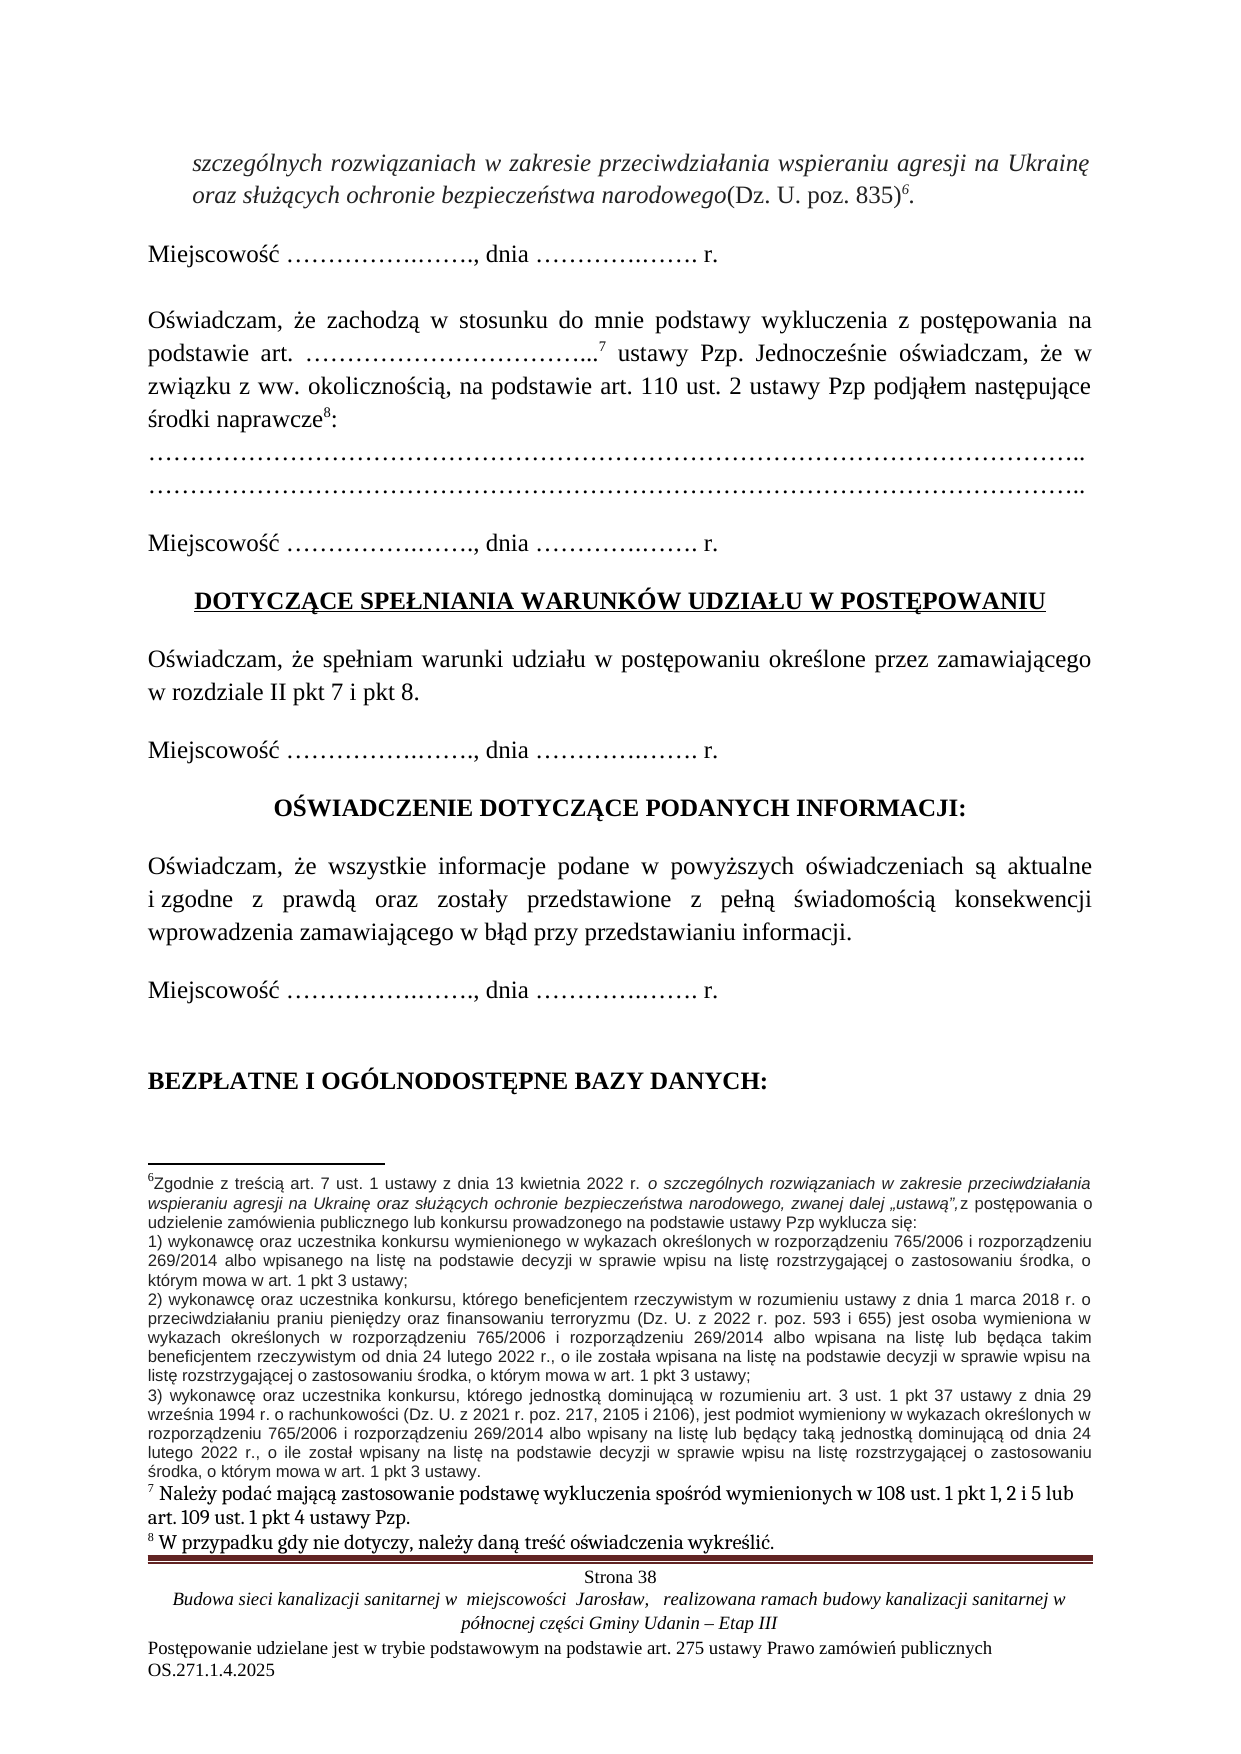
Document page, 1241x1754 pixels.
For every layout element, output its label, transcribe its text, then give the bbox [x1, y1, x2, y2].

text Oświadczam, że spełniam warunki udziału w postępowaniu określone przez zamawiającego w rozdziale II pkt 7 i pkt 8. [148, 644, 1093, 706]
text ………………………………………………………………………………………………….. [148, 470, 1093, 498]
text DOTYCZĄCE SPEŁNIANIA WARUNKÓW UDZIAŁU W POSTĘPOWANIU [148, 586, 1093, 614]
text Miejscowość …………….……., dnia ………….……. r. [148, 528, 1093, 557]
text Miejscowość …………….……., dnia ………….……. r. [148, 975, 1093, 1004]
text Miejscowość …………….……., dnia ………….……. r. [148, 735, 1093, 764]
text BEZPŁATNE I OGÓLNODOSTĘPNE BAZY DANYCH: [148, 1066, 1093, 1095]
text Oświadczam, że zachodzą w stosunku do mnie podstawy wykluczenia z postępowania na podstawie art. ……………………………... ustawy Pzp. Jednocześnie oświadczam, że w związku z ww. okolicznością, na podstawie art. 110 ust. 2 ustawy Pzp podjąłem następujące środki naprawcze: [148, 305, 1093, 432]
text Miejscowość …………….……., dnia ………….……. r. [148, 239, 1093, 267]
text Oświadczam, że wszystkie informacje podane w powyższych oświadczeniach są aktualne i zgodne z prawdą oraz zostały przedstawione z pełną świadomością konsekwencji wprowadzenia zamawiającego w błąd przy przedstawianiu informacji. [148, 851, 1093, 946]
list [148, 148, 1093, 209]
text OŚWIADCZENIE DOTYCZĄCE PODANYCH INFORMACJI: [148, 793, 1093, 822]
text ………………………………………………………………………………………………….. [148, 437, 1093, 466]
